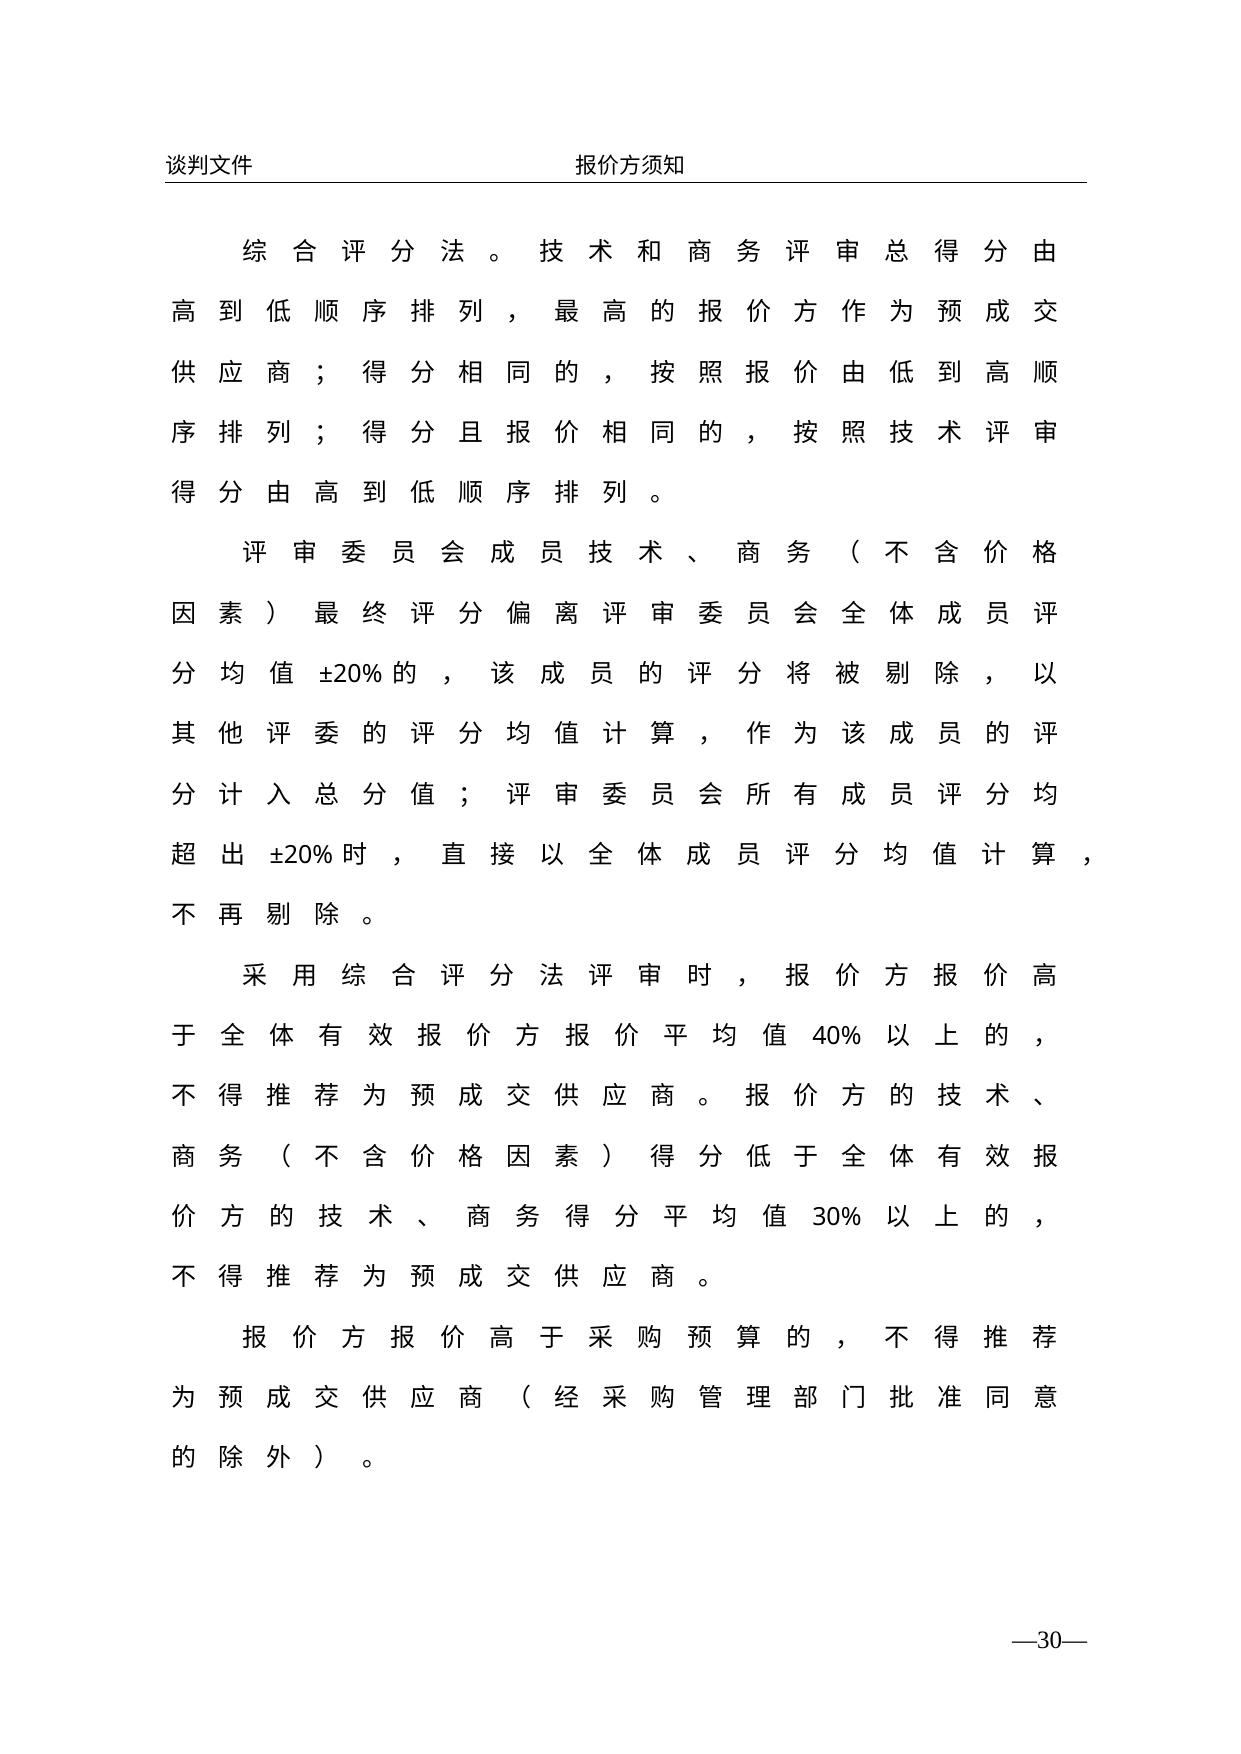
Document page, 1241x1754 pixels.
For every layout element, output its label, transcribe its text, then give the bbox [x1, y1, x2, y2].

text 采用综合评分法评审时，报价方报价高于全体有效报价方报价平均值40%以上的，不得推荐为预成交供应商。报价方的技术、商务（不含价格因素）得分低于全体有效报价方的技术、商务得分平均值30%以上的，不得推荐为预成交供应商。 [171, 943, 1081, 1305]
text 综合评分法。技术和商务评审总得分由高到低顺序排列，最高的报价方作为预成交供应商；得分相同的，按照报价由低到高顺序排列；得分且报价相同的，按照技术评审得分由高到低顺序排列。 [171, 219, 1081, 521]
text 评审委员会成员技术、商务（不含价格因素）最终评分偏离评审委员会全体成员评分均值±20%的，该成员的评分将被剔除，以其他评委的评分均值计算，作为该成员的评分计入总分值；评审委员会所有成员评分均超出±20%时，直接以全体成员评分均值计算，不再剔除。 [171, 521, 1081, 943]
text 报价方报价高于采购预算的，不得推荐为预成交供应商（经采购管理部门批准同意的除外）。 [171, 1305, 1081, 1486]
